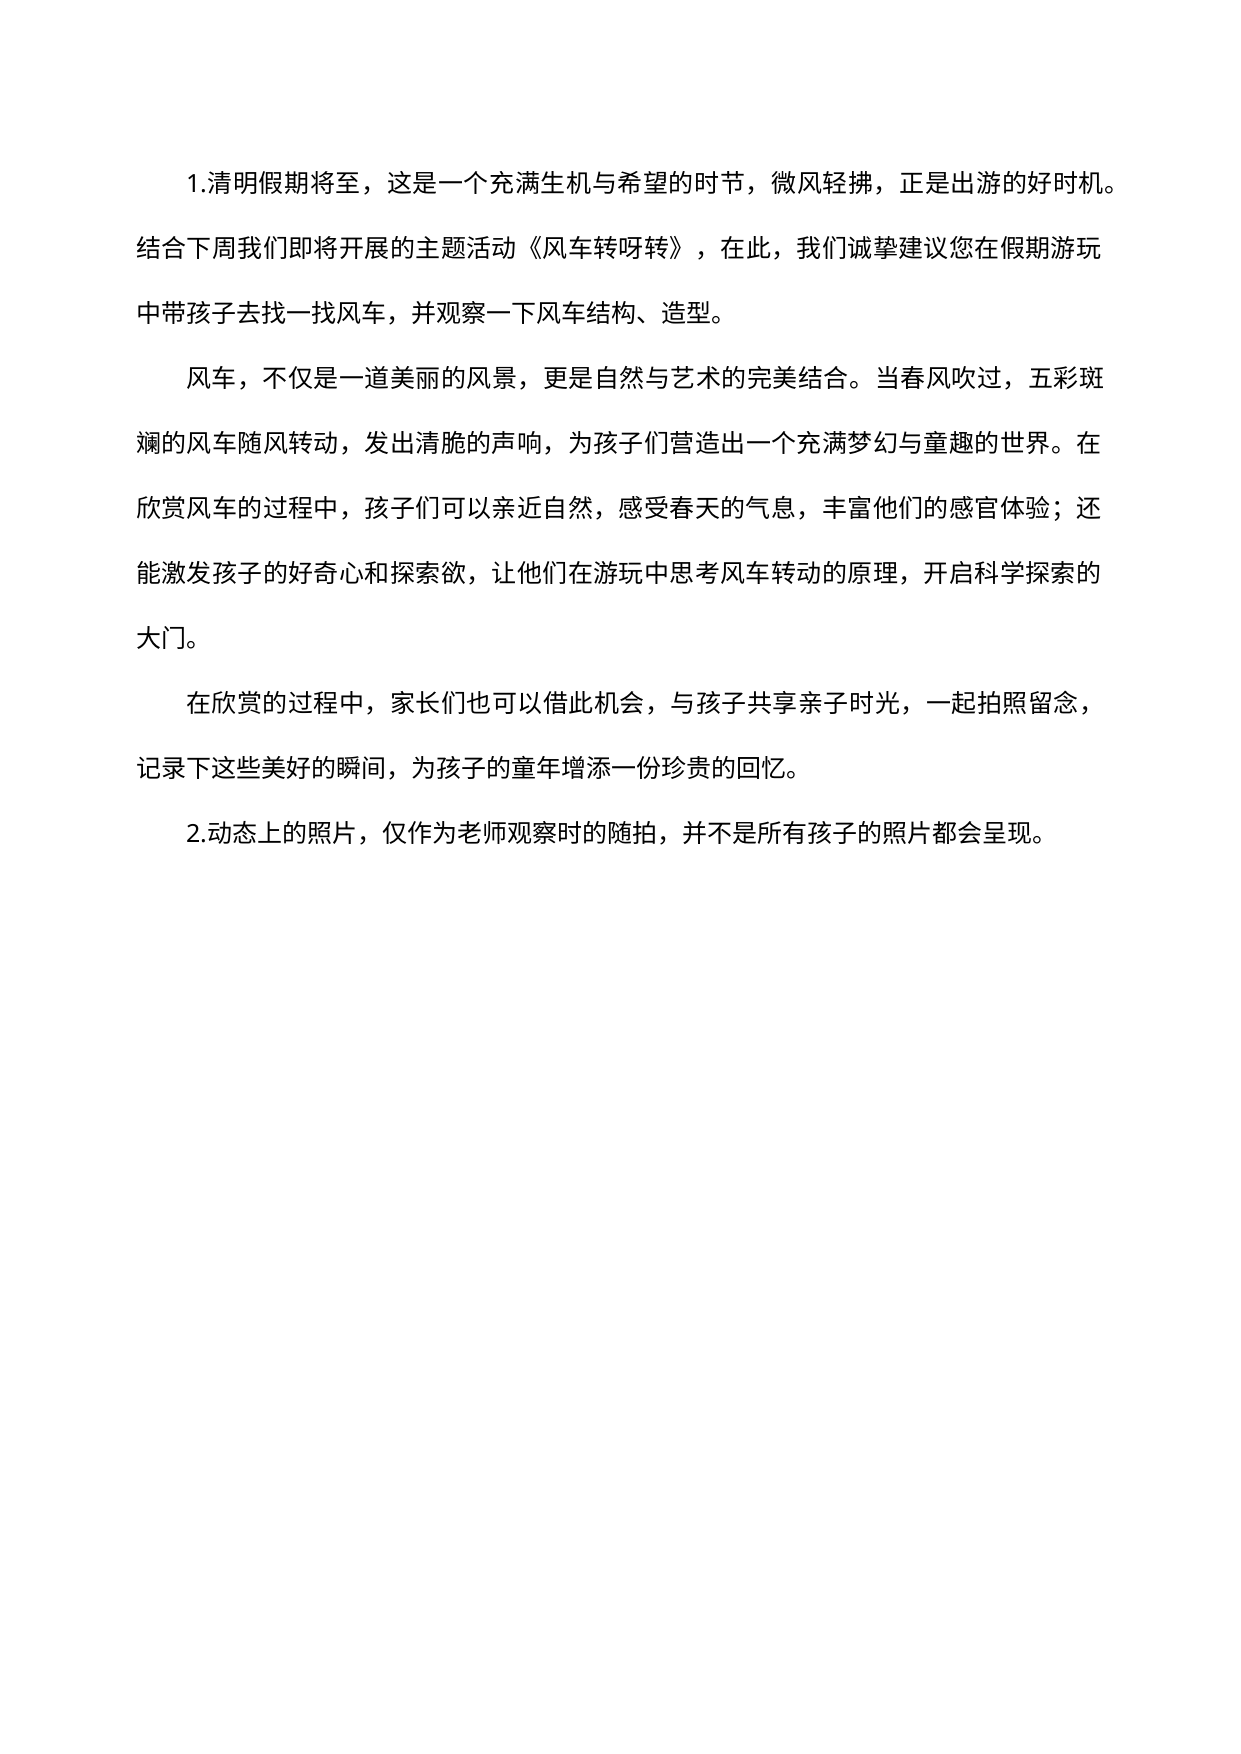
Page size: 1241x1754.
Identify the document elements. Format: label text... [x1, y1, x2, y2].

text 2.动态上的照片，仅作为老师观察时的随拍，并不是所有孩子的照片都会呈现。 [136, 799, 1104, 864]
text 1.清明假期将至，这是一个充满生机与希望的时节，微风轻拂，正是出游的好时机。结合下周我们即将开展的主题活动《风车转呀转》，在此，我们诚挚建议您在假期游玩中带孩子去找一找风车，并观察一下风车结构、造型。 [136, 149, 1104, 344]
text 在欣赏的过程中，家长们也可以借此机会，与孩子共享亲子时光，一起拍照留念，记录下这些美好的瞬间，为孩子的童年增添一份珍贵的回忆。 [136, 669, 1104, 799]
text 风车，不仅是一道美丽的风景，更是自然与艺术的完美结合。当春风吹过，五彩斑斓的风车随风转动，发出清脆的声响，为孩子们营造出一个充满梦幻与童趣的世界。在欣赏风车的过程中，孩子们可以亲近自然，感受春天的气息，丰富他们的感官体验；还能激发孩子的好奇心和探索欲，让他们在游玩中思考风车转动的原理，开启科学探索的大门。 [136, 344, 1104, 669]
